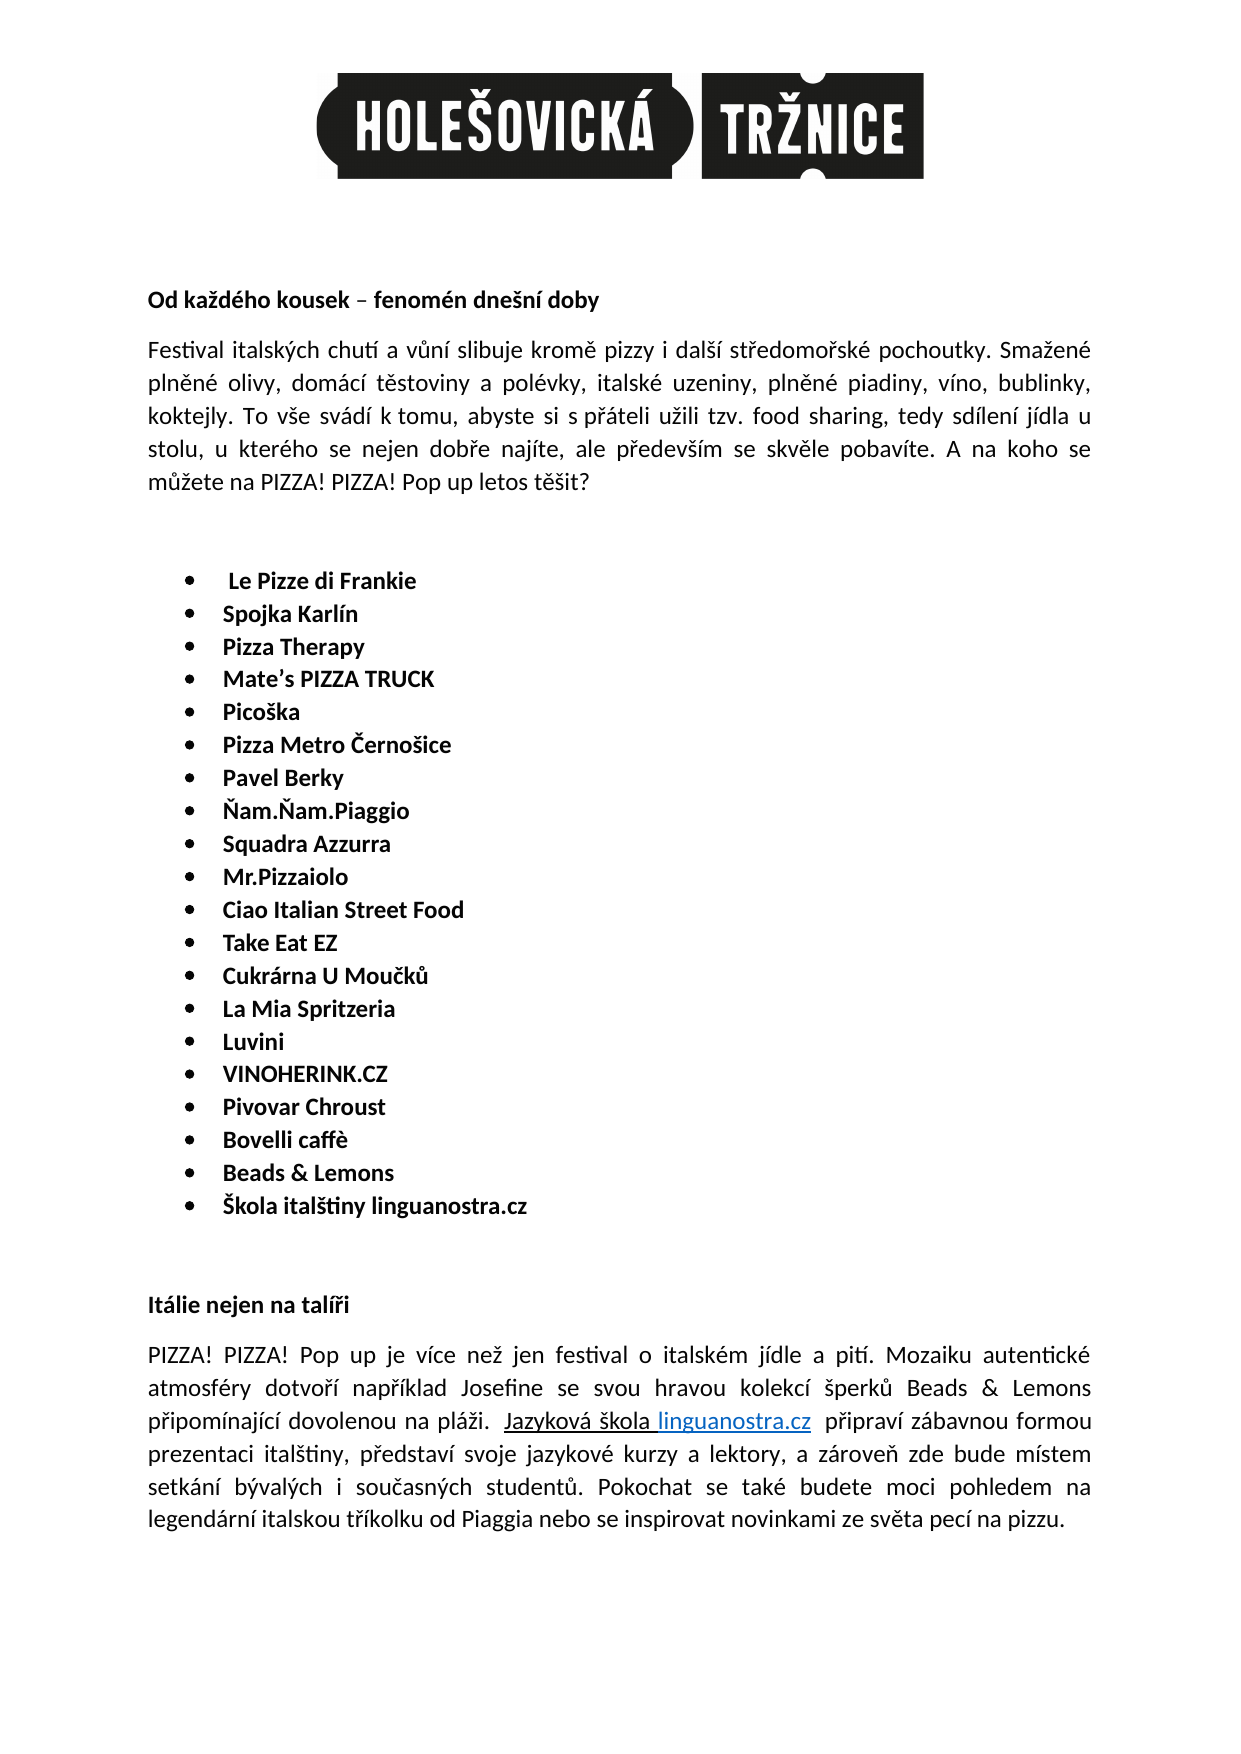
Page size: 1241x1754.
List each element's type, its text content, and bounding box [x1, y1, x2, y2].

list Spojka Karlín [185, 598, 1093, 628]
list Pivovar Chroust [185, 1092, 1093, 1122]
list Škola italštiny linguanostra.cz [185, 1190, 1093, 1221]
list Take Eat EZ [185, 927, 1093, 957]
list Mr.Pizzaiolo [185, 861, 1093, 892]
list La Mia Spritzeria [185, 993, 1093, 1023]
picture [316, 73, 924, 179]
list Ciao Italian Street Food [185, 894, 1093, 924]
text Festival italských chutí a vůní slibuje kromě pizzy i další středomořské pochoutky. Smažené plněné olivy, domácí těstoviny a polévky, italské uzeniny, plněné piadiny, víno, bublinky, koktejly. To vše svádí k tomu, abyste si s přáteli užili tzv. food sharing, tedy sdílení jídla u stolu, u kterého se nejen dobře najíte, ale především se skvěle pobavíte. A na koho se můžete na PIZZA! PIZZA! Pop up letos těšit? [148, 334, 1093, 496]
list VINOHERINK.CZ [185, 1059, 1093, 1089]
text Itálie nejen na talíři [148, 1289, 1093, 1320]
list Beads & Lemons [185, 1157, 1093, 1188]
text Od každého kousek – fenomén dnešní doby [148, 284, 1093, 315]
list Pizza Therapy [185, 631, 1093, 661]
list Luvini [185, 1026, 1093, 1056]
list Le Pizze di Frankie [185, 565, 1093, 595]
text PIZZA! PIZZA! Pop up je více než jen festival o italském jídle a pití. Mozaiku autentické atmosféry dotvoří například Josefine se svou hravou kolekcí šperků Beads & Lemons připomínající dovolenou na pláži. Jazyková škola linguanostra.cz připraví zábavnou formou prezentaci italštiny, představí svoje jazykové kurzy a lektory, a zároveň zde bude místem setkání bývalých i současných studentů. Pokochat se také budete moci pohledem na legendární italskou tříkolku od Piaggia nebo se inspirovat novinkami ze světa pecí na pizzu. [148, 1339, 1093, 1534]
list Bovelli caffè [185, 1124, 1093, 1155]
list Picoška [185, 697, 1093, 727]
list Squadra Azzurra [185, 828, 1093, 859]
list Pizza Metro Černošice [185, 729, 1093, 760]
list Mate’s PIZZA TRUCK [185, 664, 1093, 694]
list Cukrárna U Moučků [185, 960, 1093, 990]
list Pavel Berky [185, 762, 1093, 793]
list Ňam.Ňam.Piaggio [185, 795, 1093, 826]
